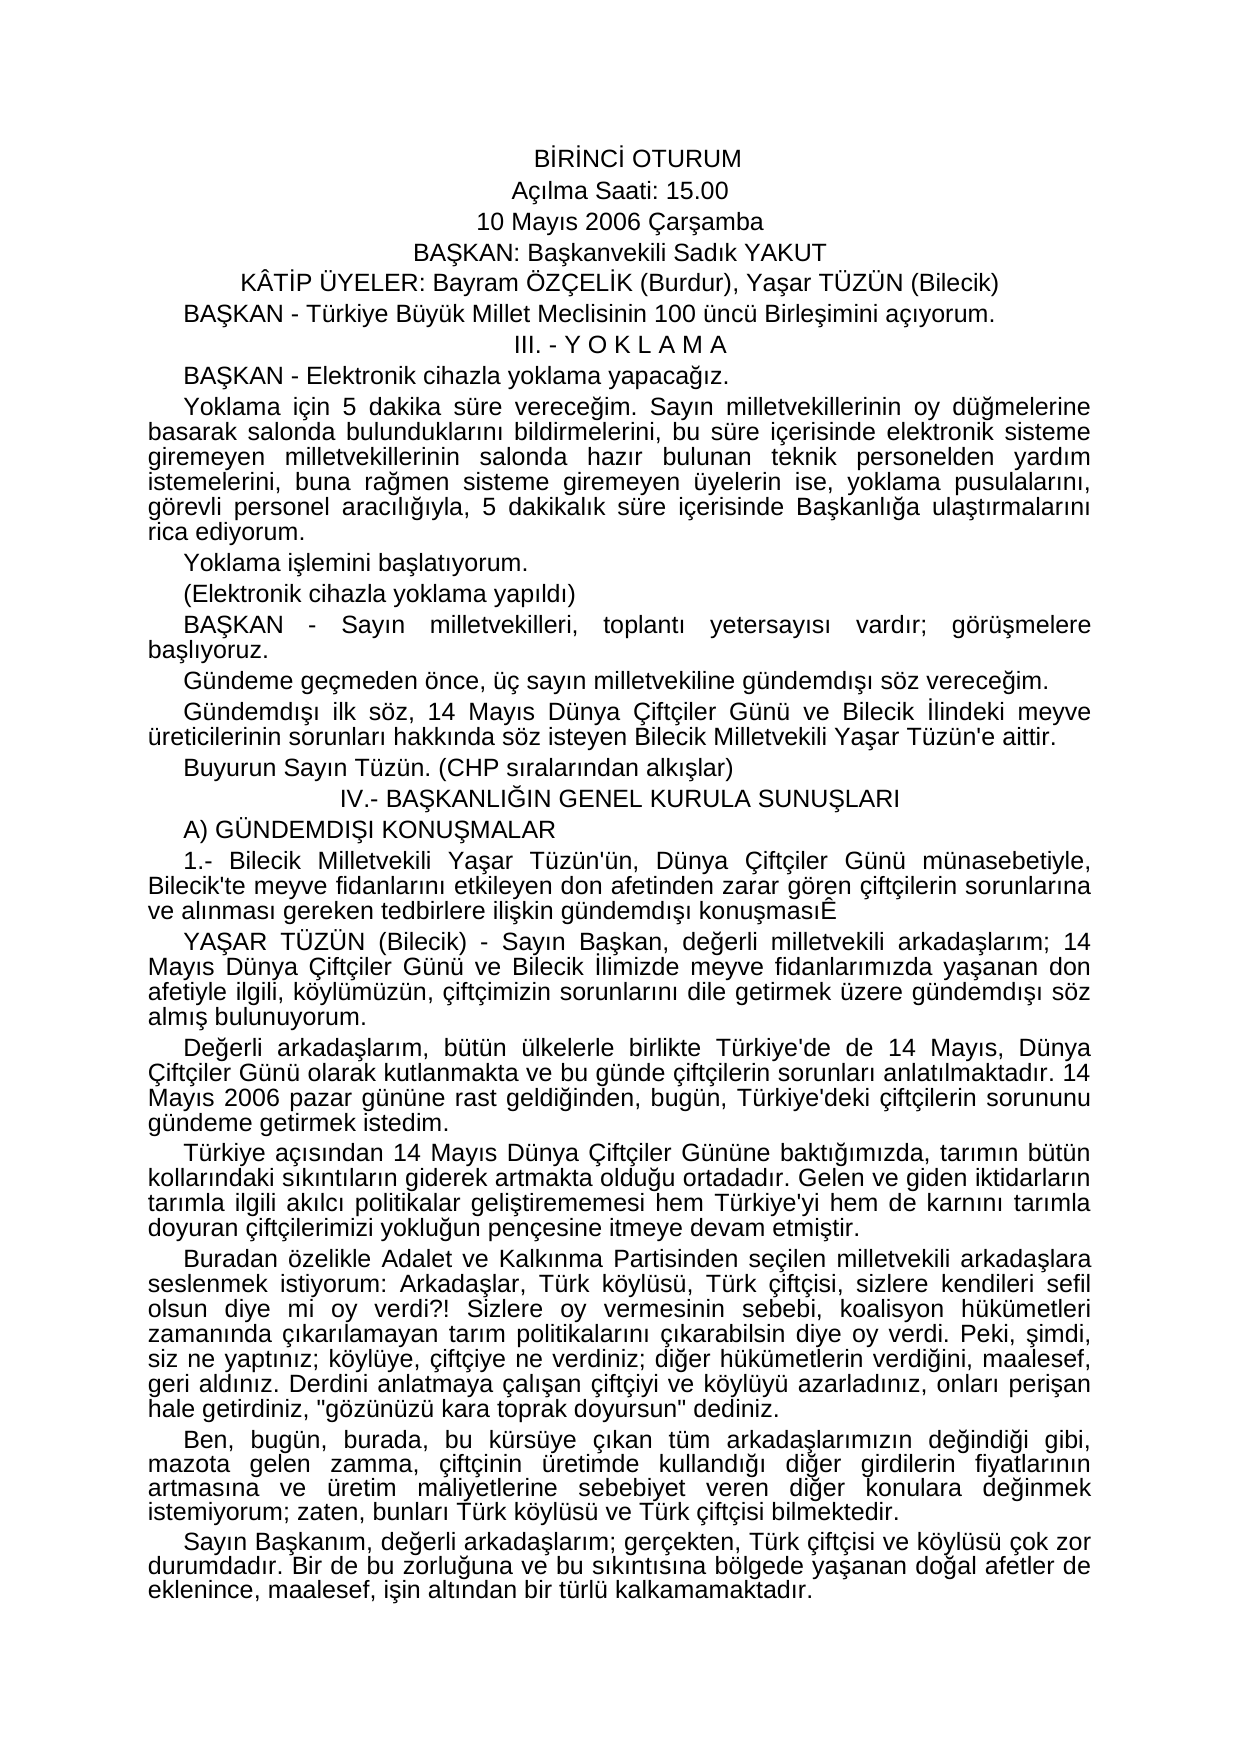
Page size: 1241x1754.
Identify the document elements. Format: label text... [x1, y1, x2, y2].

text Gündemdışı ilk söz, 14 Mayıs Dünya Çiftçiler Günü ve Bilecik İlindeki meyve üreticilerinin sorunları hakkında söz isteyen Bilecik Milletvekili Yaşar Tüzün'e aittir. [148, 700, 1093, 750]
text 1.- Bilecik Milletvekili Yaşar Tüzün'ün, Dünya Çiftçiler Günü münasebetiyle, Bilecik'te meyve fidanlarını etkileyen don afetinden zarar gören çiftçilerin sorunlarına ve alınması gereken tedbirlere ilişkin gündemdışı konuşmasıÊ [148, 849, 1093, 924]
text Türkiye açısından 14 Mayıs Dünya Çiftçiler Gününe baktığımızda, tarımın bütün kollarındaki sıkıntıların giderek artmakta olduğu ortadadır. Gelen ve giden iktidarların tarımla ilgili akılcı politikalar geliştirememesi hem Türkiye'yi hem de karnını tarımla doyuran çiftçilerimizi yokluğun pençesine itmeye devam etmiştir. [148, 1142, 1093, 1242]
text Gündeme geçmeden önce, üç sayın milletvekiline gündemdışı söz vereceğim. [148, 669, 1093, 694]
text Değerli arkadaşlarım, bütün ülkelerle birlikte Türkiye'de de 14 Mayıs, Dünya Çiftçiler Günü olarak kutlanmakta ve bu günde çiftçilerin sorunları anlatılmaktadır. 14 Mayıs 2006 pazar gününe rast geldiğinden, bugün, Türkiye'deki çiftçilerin sorununu gündeme getirmek istedim. [148, 1036, 1093, 1136]
text Sayın Başkanım, değerli arkadaşlarım; gerçekten, Türk çiftçisi ve köylüsü çok zor durumdadır. Bir de bu zorluğuna ve bu sıkıntısına bölgede yaşanan doğal afetler de eklenince, maalesef, işin altından bir türlü kalkamamaktadır. [148, 1531, 1093, 1604]
text Ben, bugün, burada, bu kürsüye çıkan tüm arkadaşlarımızın değindiği gibi, mazota gelen zamma, çiftçinin üretimde kullandığı diğer girdilerin fiyatlarının artmasına ve üretim maliyetlerine sebebiyet veren diğer konulara değinmek istemiyorum; zaten, bunları Türk köylüsü ve Türk çiftçisi bilmektedir. [148, 1429, 1093, 1525]
text BAŞKAN - Sayın milletvekilleri, toplantı yetersayısı vardır; görüşmelere başlıyoruz. [148, 613, 1093, 663]
text 10 Mayıs 2006 Çarşamba [148, 210, 1093, 235]
text KÂTİP ÜYELER: Bayram ÖZÇELİK (Burdur), Yaşar TÜZÜN (Bilecik) [148, 272, 1093, 297]
text BAŞKAN - Türkiye Büyük Millet Meclisinin 100 üncü Birleşimini açıyorum. [148, 303, 1093, 328]
text Açılma Saati: 15.00 [148, 179, 1093, 204]
text BAŞKAN - Elektronik cihazla yoklama yapacağız. [148, 365, 1093, 390]
text A) GÜNDEMDIŞI KONUŞMALAR [148, 818, 1093, 843]
text BİRİNCİ OTURUM [148, 148, 1093, 173]
text III. - Y O K L A M A [148, 334, 1093, 359]
text Yoklama için 5 dakika süre vereceğim. Sayın milletvekillerinin oy düğmelerine basarak salonda bulunduklarını bildirmelerini, bu süre içerisinde elektronik sisteme giremeyen milletvekillerinin salonda hazır bulunan teknik personelden yardım istemelerini, buna rağmen sisteme giremeyen üyelerin ise, yoklama pusulalarını, görevli personel aracılığıyla, 5 dakikalık süre içerisinde Başkanlığa ulaştırmalarını rica ediyorum. [148, 396, 1093, 546]
text IV.- BAŞKANLIĞIN GENEL KURULA SUNUŞLARI [148, 787, 1093, 812]
text Buyurun Sayın Tüzün. (CHP sıralarından alkışlar) [148, 756, 1093, 781]
text Yoklama işlemini başlatıyorum. [148, 552, 1093, 577]
text YAŞAR TÜZÜN (Bilecik) - Sayın Başkan, değerli milletvekili arkadaşlarım; 14 Mayıs Dünya Çiftçiler Günü ve Bilecik İlimizde meyve fidanlarımızda yaşanan don afetiyle ilgili, köylümüzün, çiftçimizin sorunlarını dile getirmek üzere gündemdışı söz almış bulunuyorum. [148, 930, 1093, 1030]
text Buradan özelikle Adalet ve Kalkınma Partisinden seçilen milletvekili arkadaşlara seslenmek istiyorum: Arkadaşlar, Türk köylüsü, Türk çiftçisi, sizlere kendileri sefil olsun diye mi oy verdi?! Sizlere oy vermesinin sebebi, koalisyon hükümetleri zamanında çıkarılamayan tarım politikalarını çıkarabilsin diye oy verdi. Peki, şimdi, siz ne yaptınız; köylüye, çiftçiye ne verdiniz; diğer hükümetlerin verdiğini, maalesef, geri aldınız. Derdini anlatmaya çalışan çiftçiyi ve köylüyü azarladınız, onları perişan hale getirdiniz, "gözünüzü kara toprak doyursun" dediniz. [148, 1248, 1093, 1423]
text (Elektronik cihazla yoklama yapıldı) [148, 582, 1093, 607]
text BAŞKAN: Başkanvekili Sadık YAKUT [148, 241, 1093, 266]
